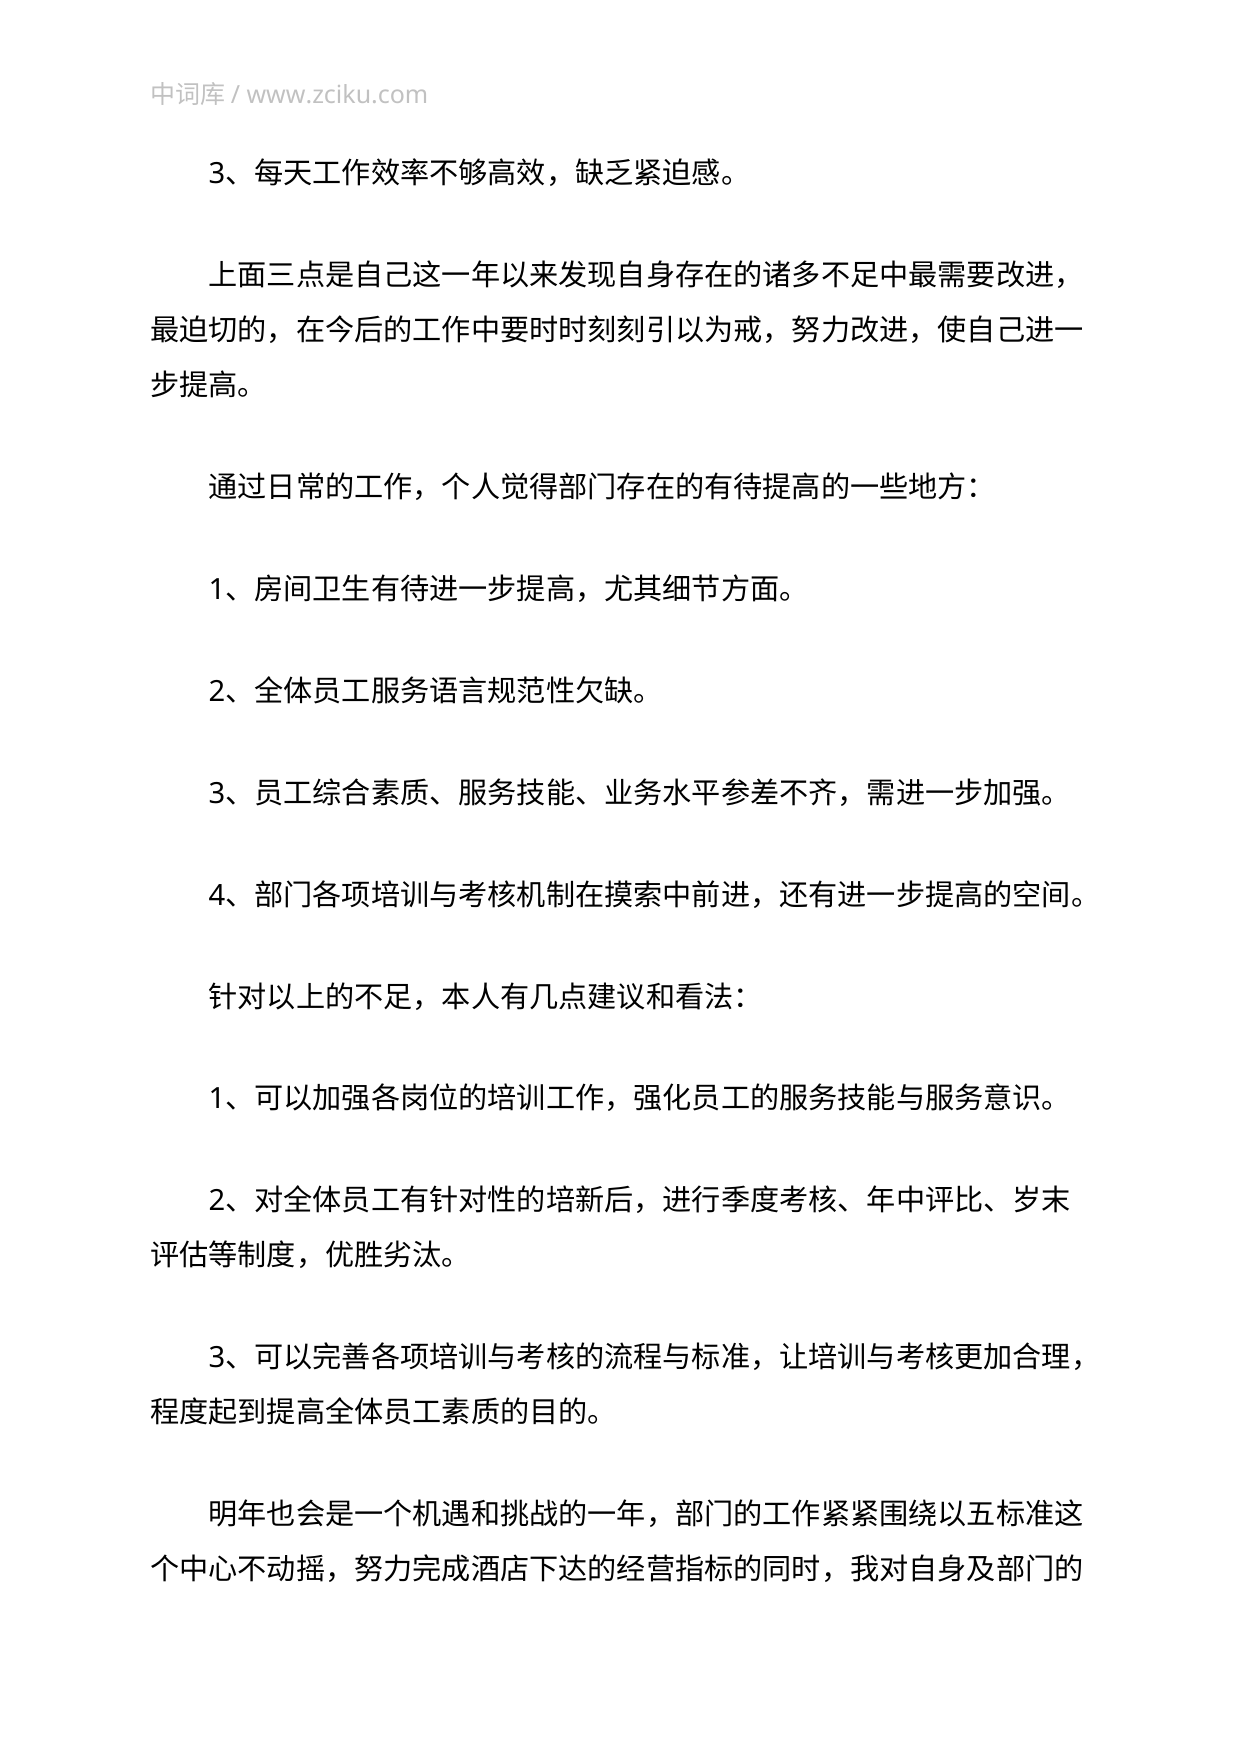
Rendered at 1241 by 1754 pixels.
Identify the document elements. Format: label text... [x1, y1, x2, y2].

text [150, 1491, 1090, 1588]
text 1、可以加强各岗位的培训工作，强化员工的服务技能与服务意识。 [150, 1075, 1090, 1117]
text 3、每天工作效率不够高效，缺乏紧迫感。 [150, 150, 1090, 192]
text 2、对全体员工有针对性的培新后，进行季度考核、年中评比、岁末评估等制度，优胜劣汰。 [150, 1177, 1090, 1274]
text 3、可以完善各项培训与考核的流程与标准，让培训与考核更加合理，程度起到提高全体员工素质的目的。 [150, 1334, 1090, 1431]
text 2、全体员工服务语言规范性欠缺。 [150, 667, 1090, 710]
text 3、员工综合素质、服务技能、业务水平参差不齐，需进一步加强。 [150, 769, 1090, 812]
text 1、房间卫生有待进一步提高，尤其细节方面。 [150, 565, 1090, 608]
text 4、部门各项培训与考核机制在摸索中前进，还有进一步提高的空间。 [150, 871, 1090, 914]
text 针对以上的不足，本人有几点建议和看法： [150, 973, 1090, 1016]
text 通过日常的工作，个人觉得部门存在的有待提高的一些地方： [150, 463, 1090, 506]
text 上面三点是自己这一年以来发现自身存在的诸多不足中最需要改进，最迫切的，在今后的工作中要时时刻刻引以为戒，努力改进，使自己进一步提高。 [150, 252, 1090, 404]
